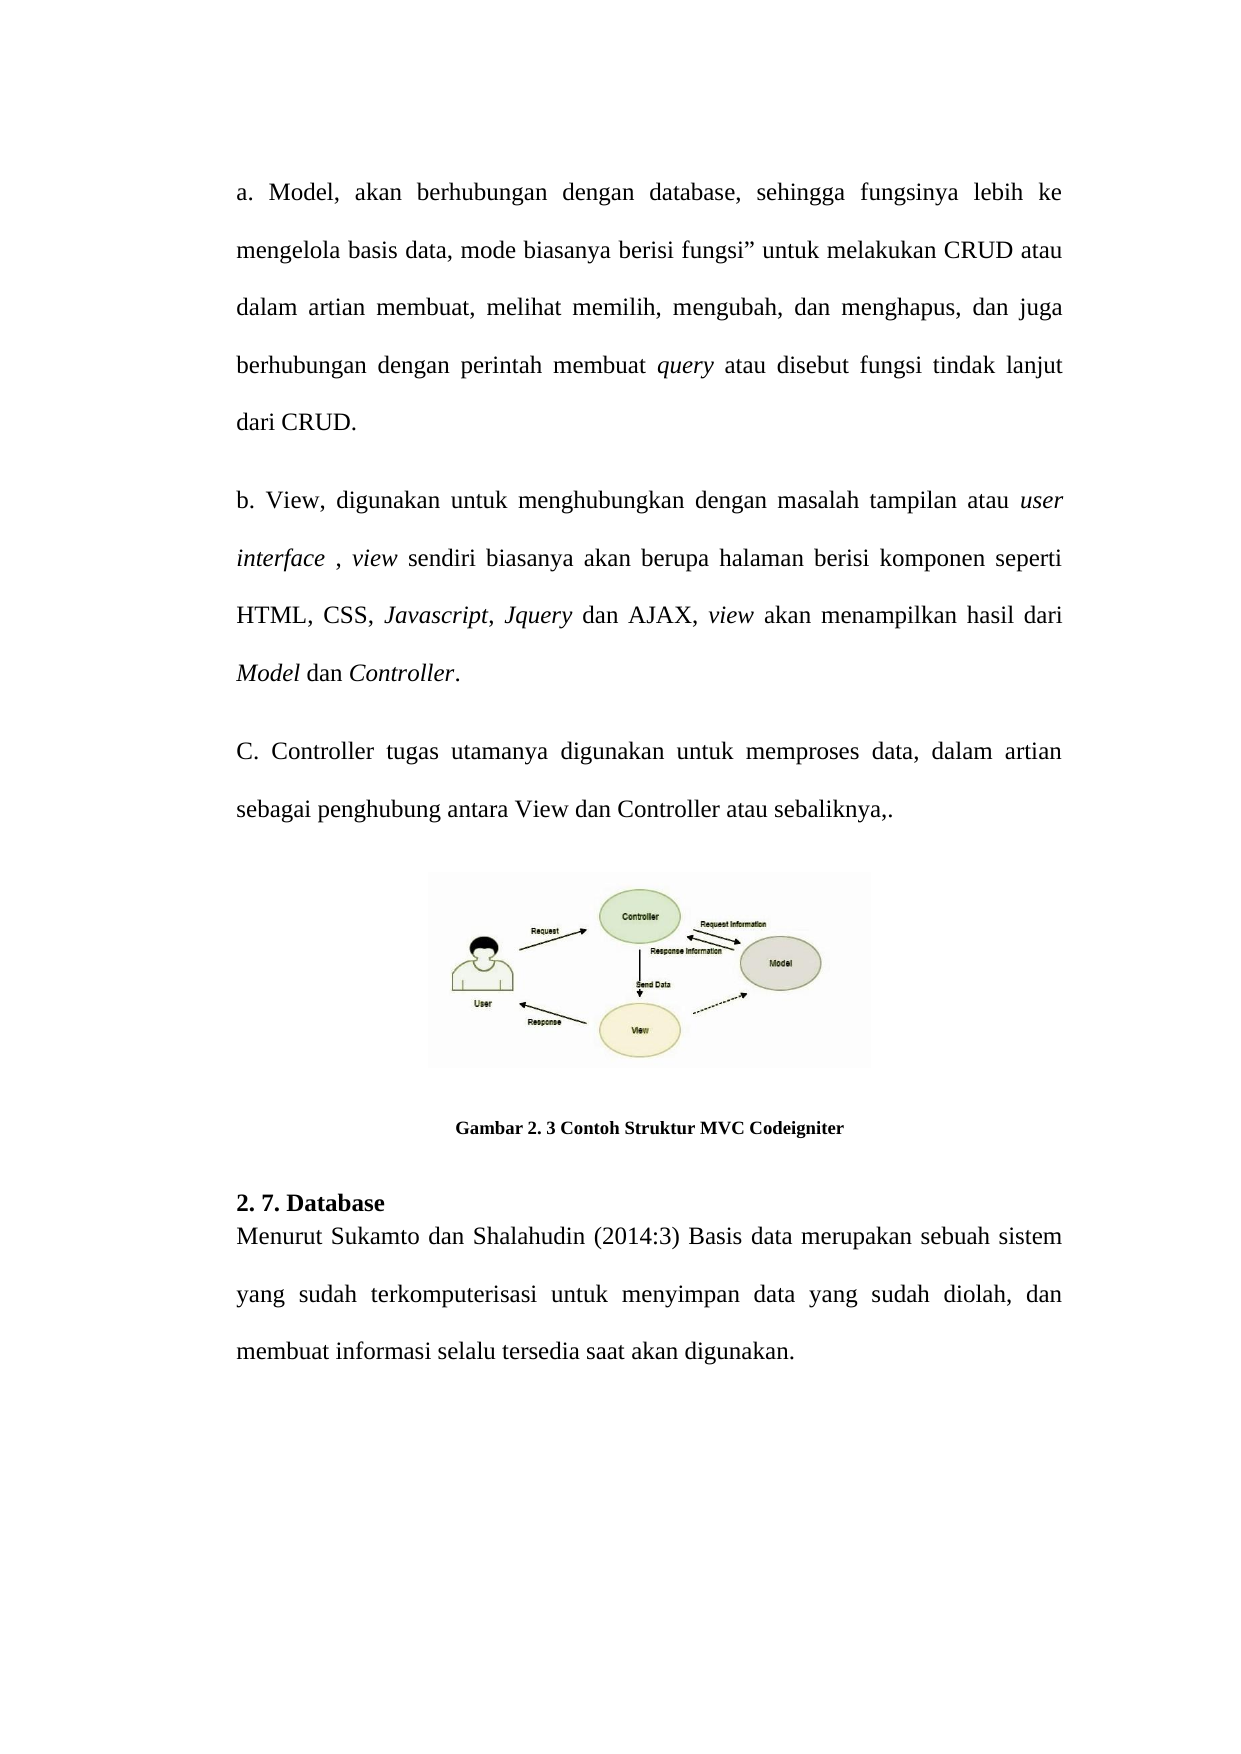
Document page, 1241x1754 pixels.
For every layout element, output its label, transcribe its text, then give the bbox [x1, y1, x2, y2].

picture [428, 872, 872, 1068]
text C. Controller tugas utamanya digunakan untuk memproses data, dalam artian sebagai penghubung antara View dan Controller atau sebaliknya,. [236, 736, 1063, 823]
text Menurut Sukamto dan Shalahudin (2014:3) Basis data merupakan sebuah sistem yang sudah terkomputerisasi untuk menyimpan data yang sudah diolah, dan membuat informasi selalu tersedia saat akan digunakan. [236, 1221, 1063, 1365]
subtitle 2. 7. Database [236, 1188, 1063, 1217]
text a. Model, akan berhubungan dengan database, sehingga fungsinya lebih ke mengelola basis data, mode biasanya berisi fungsi” untuk melakukan CRUD atau dalam artian membuat, melihat memilih, mengubah, dan menghapus, dan juga berhubungan dengan perintah membuat query atau disebut fungsi tindak lanjut dari CRUD. [236, 177, 1063, 436]
text b. View, digunakan untuk menghubungkan dengan masalah tampilan atau user interface , view sendiri biasanya akan berupa halaman berisi komponen seperti HTML, CSS, Javascript, Jquery dan AJAX, view akan menampilkan hasil dari Model dan Controller. [236, 486, 1063, 687]
